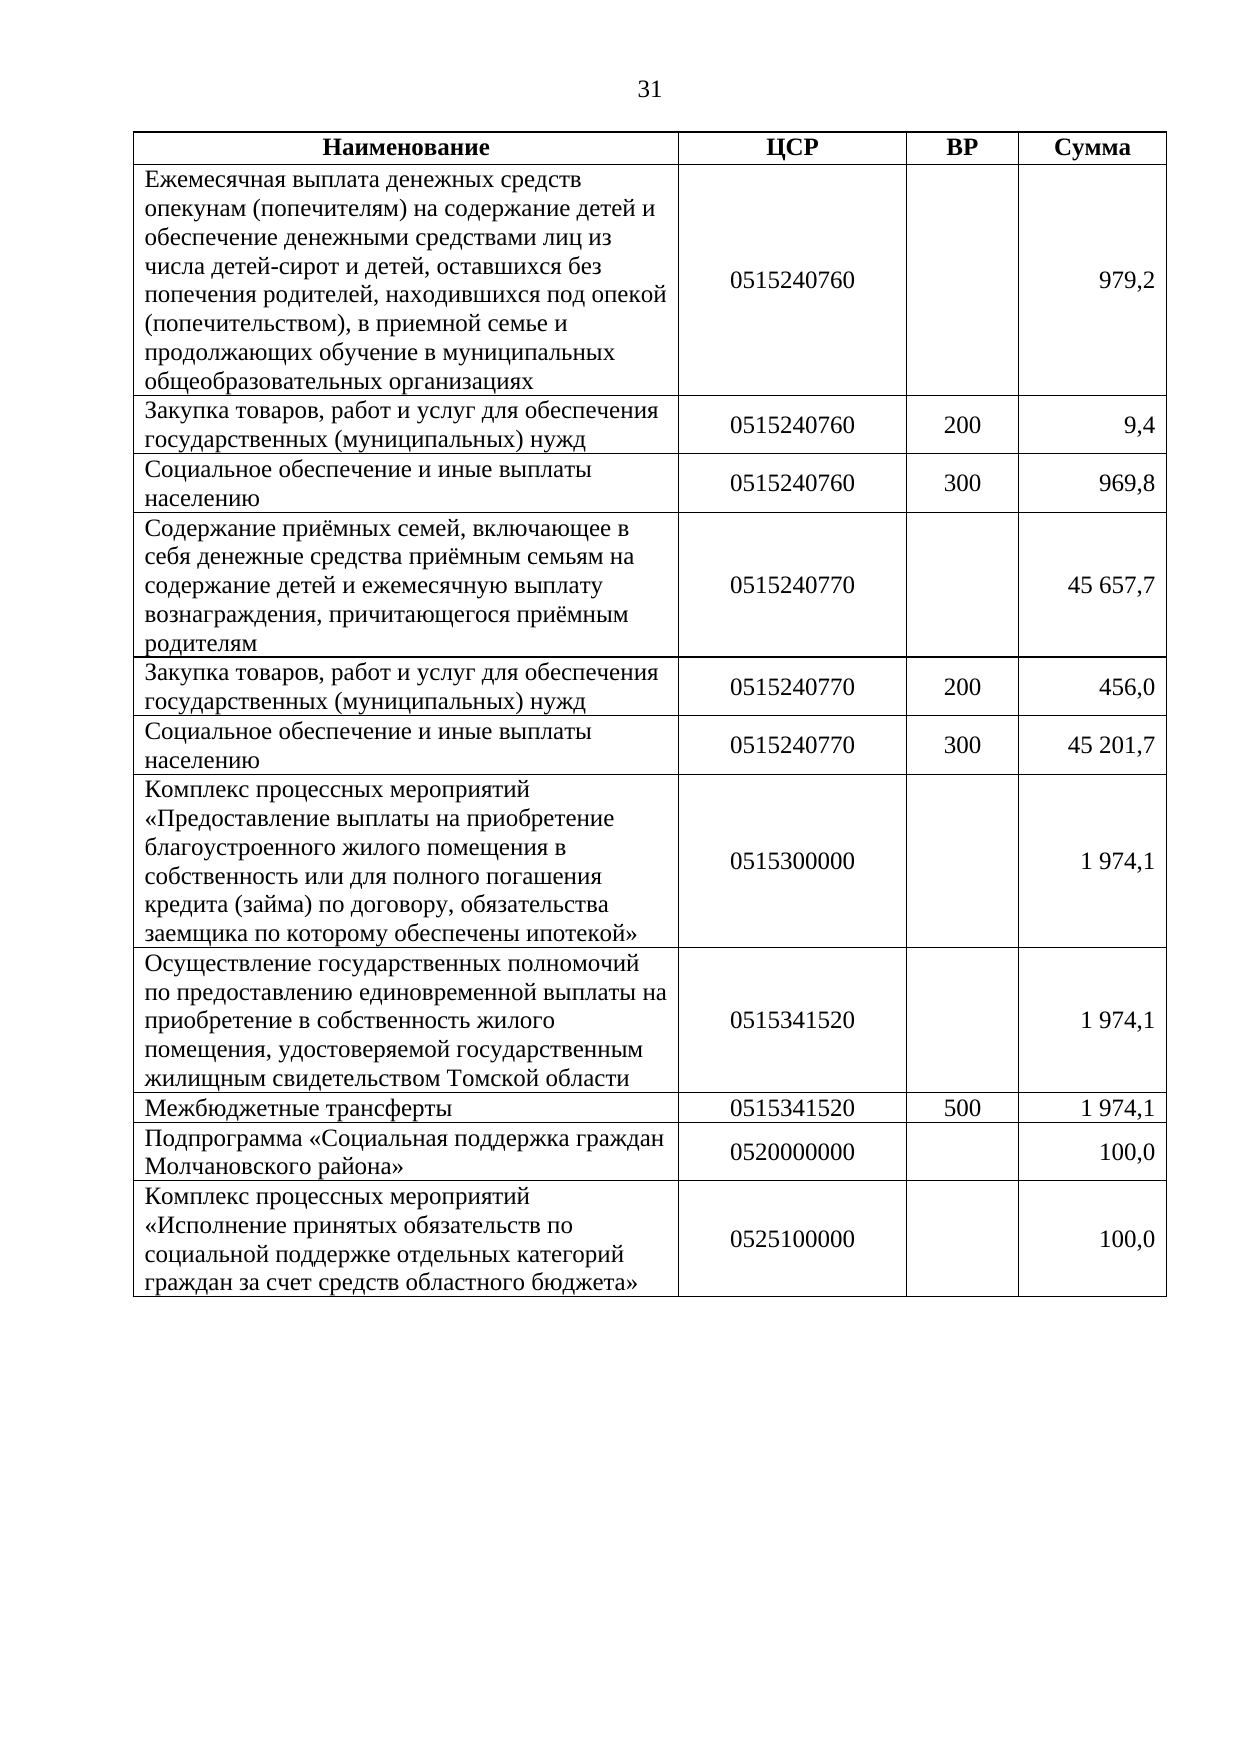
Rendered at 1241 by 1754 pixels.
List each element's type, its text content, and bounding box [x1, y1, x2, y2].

table_cell 1 974,1 [1019, 1093, 1166, 1122]
table_cell Ежемесячная выплата денежных средств опекунам (попечителям) на содержание детей и обеспечение денежными средствами лиц из числа детей-сирот и детей, оставшихся без попечения родителей, находившихся под опекой (попечительством), в приемной семье и продолжающих обучение в муниципальных общеобразовательных организациях [134, 165, 678, 394]
table_cell 0515341520 [679, 1093, 906, 1122]
table_cell 979,2 [1019, 165, 1166, 394]
table_cell [907, 1123, 1018, 1180]
table_cell 0515240770 [679, 513, 906, 656]
table_cell 45 201,7 [1019, 716, 1166, 773]
table_cell 969,8 [1019, 454, 1166, 512]
table_cell Комплекс процессных мероприятий «Предоставление выплаты на приобретение благоустроенного жилого помещения в собственность или для полного погашения кредита (займа) по договору, обязательства заемщика по которому обеспечены ипотекой» [134, 775, 678, 947]
table_cell Комплекс процессных мероприятий «Исполнение принятых обязательств по социальной поддержке отдельных категорий граждан за счет средств областного бюджета» [134, 1181, 678, 1296]
table_cell [907, 513, 1018, 656]
table_cell 300 [907, 716, 1018, 773]
table_cell 0515240760 [679, 454, 906, 512]
table_cell 500 [907, 1093, 1018, 1122]
table_cell 1 974,1 [1019, 775, 1166, 947]
table_cell Социальное обеспечение и иные выплаты населению [134, 454, 678, 512]
table_cell 9,4 [1019, 396, 1166, 453]
table_header Наименование [134, 133, 678, 163]
table_cell 100,0 [1019, 1181, 1166, 1296]
table_cell Социальное обеспечение и иные выплаты населению [134, 716, 678, 773]
table_cell 0515240760 [679, 165, 906, 394]
table_cell 0515240770 [679, 716, 906, 773]
table_cell [907, 948, 1018, 1092]
table_cell Осуществление государственных полномочий по предоставлению единовременной выплаты на приобретение в собственность жилого помещения, удостоверяемой государственным жилищным свидетельством Томской области [134, 948, 678, 1092]
table_cell 100,0 [1019, 1123, 1166, 1180]
table_cell 45 657,7 [1019, 513, 1166, 656]
table_cell 200 [907, 658, 1018, 715]
table_cell [907, 775, 1018, 947]
table_cell 300 [907, 454, 1018, 512]
table_header Сумма [1019, 133, 1166, 163]
table_cell Межбюджетные трансферты [134, 1093, 678, 1122]
table_cell 0515341520 [679, 948, 906, 1092]
table_cell Закупка товаров, работ и услуг для обеспечения государственных (муниципальных) нужд [134, 658, 678, 715]
table_header ВР [907, 133, 1018, 163]
table_cell 0525100000 [679, 1181, 906, 1296]
table_cell 0515300000 [679, 775, 906, 947]
table_cell [907, 165, 1018, 394]
table_header ЦСР [679, 133, 906, 163]
table_cell Подпрограмма «Социальная поддержка граждан Молчановского района» [134, 1123, 678, 1180]
table_cell 456,0 [1019, 658, 1166, 715]
table_cell 200 [907, 396, 1018, 453]
table_cell 1 974,1 [1019, 948, 1166, 1092]
table_cell Закупка товаров, работ и услуг для обеспечения государственных (муниципальных) нужд [134, 396, 678, 453]
table_cell 0515240760 [679, 396, 906, 453]
table_cell Содержание приёмных семей, включающее в себя денежные средства приёмным семьям на содержание детей и ежемесячную выплату вознаграждения, причитающегося приёмным родителям [134, 513, 678, 656]
table_cell 0515240770 [679, 658, 906, 715]
table_cell [907, 1181, 1018, 1296]
table_cell 0520000000 [679, 1123, 906, 1180]
